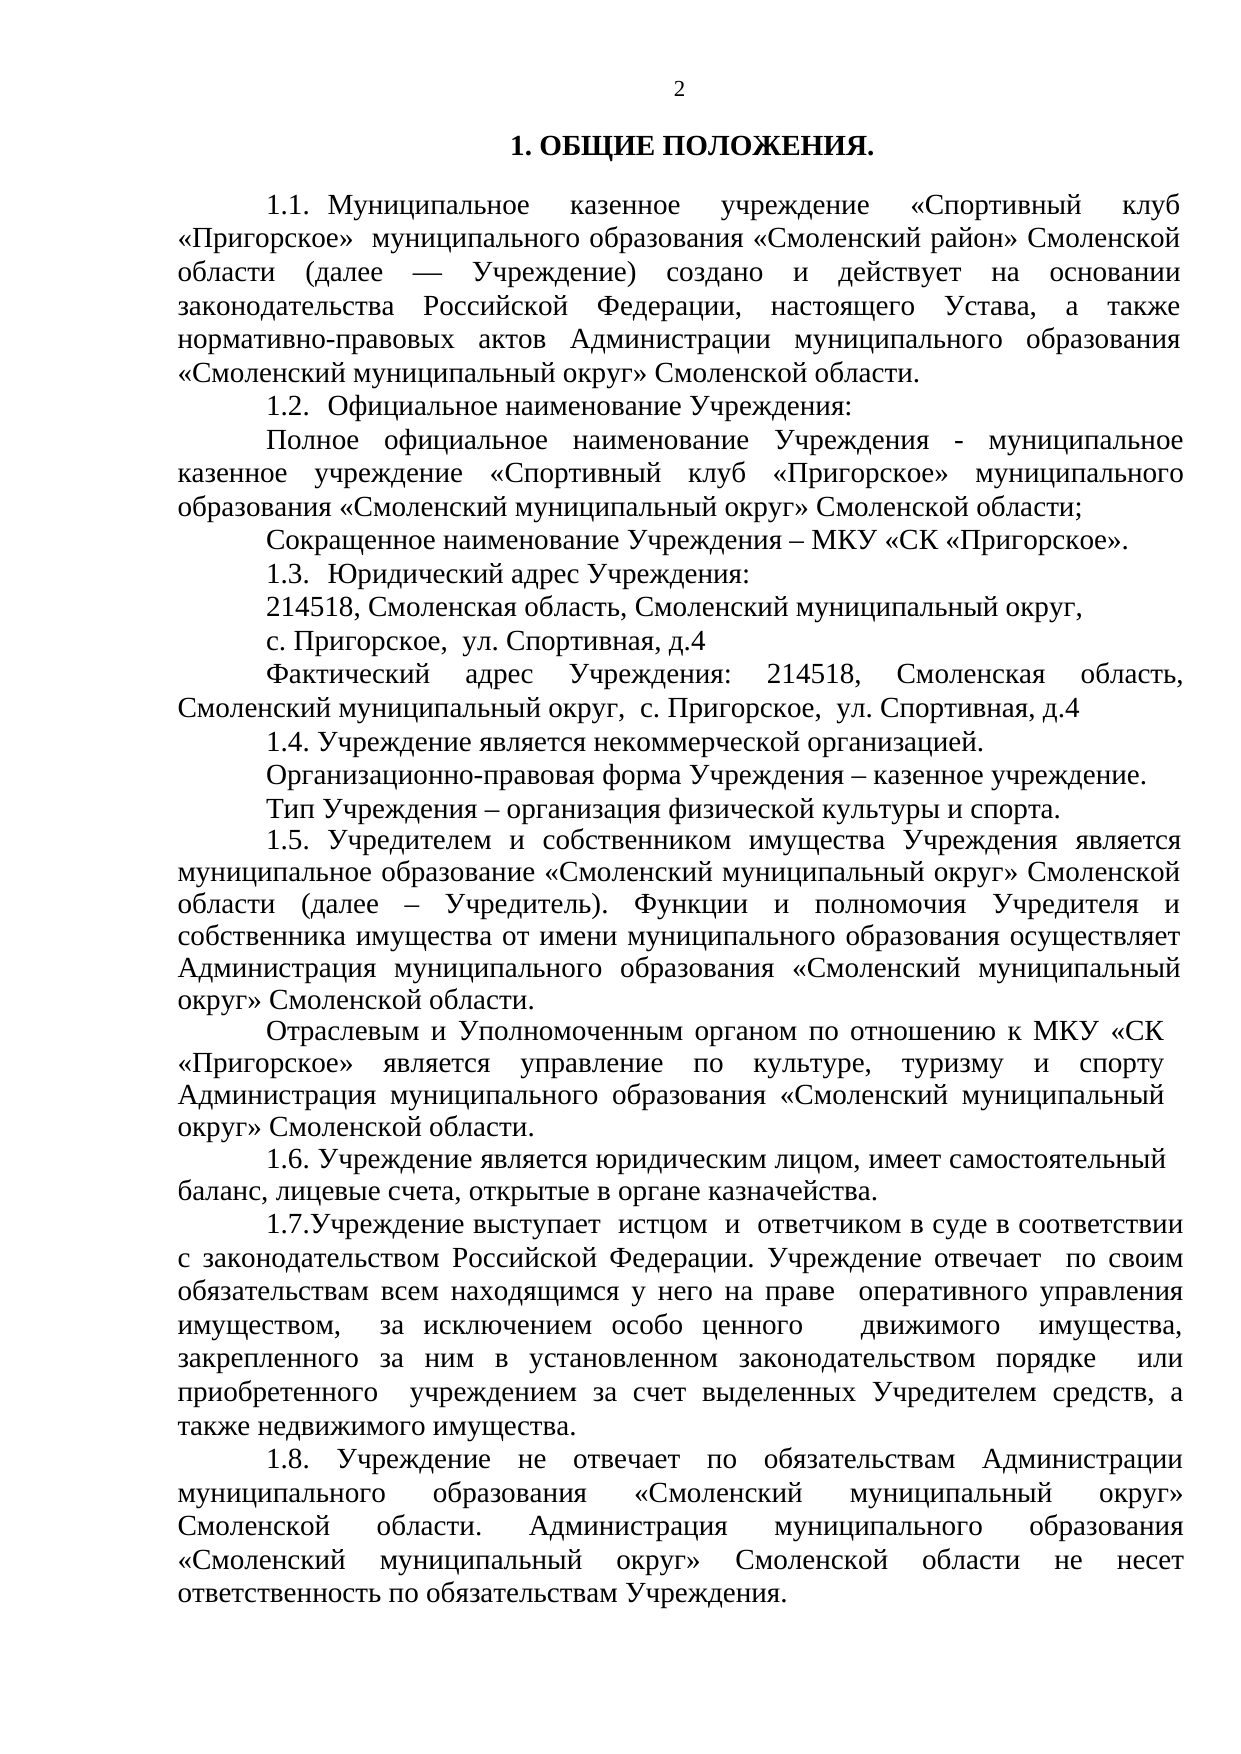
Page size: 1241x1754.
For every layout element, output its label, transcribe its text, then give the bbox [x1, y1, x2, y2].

text Полное официальное наименование Учреждения - муниципальное казенное учреждение «Спортивный клуб «Пригорское» муниципального образования «Смоленский муниципальный округ» Смоленской области; [177, 422, 1184, 522]
text Отраслевым и Уполномоченным органом по отношению к МКУ «СК «Пригорское» является управление по культуре, туризму и спорту Администрация муниципального образования «Смоленский муниципальный округ» Смоленской области. [177, 1015, 1165, 1143]
text 1.8. Учреждение не отвечает по обязательствам Администрации муниципального образования «Смоленский муниципальный округ» Смоленской области. Администрация муниципального образования «Смоленский муниципальный округ» Смоленской области не несет ответственность по обязательствам Учреждения. [177, 1441, 1184, 1609]
text 214518, Смоленская область, Смоленский муниципальный округ, [177, 589, 1184, 623]
text 1.7.Учреждение выступает истцом и ответчиком в суде в соответствии с законодательством Российской Федерации. Учреждение отвечает по своим обязательствам всем находящимся у него на праве оперативного управления имуществом, за исключением особо ценного движимого имущества, закрепленного за ним в установленном законодательством порядке или приобретенного учреждением за счет выделенных Учредителем средств, а также недвижимого имущества. [177, 1206, 1184, 1441]
text с. Пригорское, ул. Спортивная, д.4 [177, 623, 1184, 657]
text 1. ОБЩИЕ ПОЛОЖЕНИЯ. [236, 128, 1148, 161]
text Организационно-правовая форма Учреждения – казенное учреждение. [177, 757, 1181, 791]
list Муниципальное казенное учреждение «Спортивный клуб «Пригорское» муниципального образования «Смоленский район» Смоленской области (далее — Учреждение) создано и действует на основании законодательства Российской Федерации, настоящего Устава, а также нормативно-правовых актов Администрации муниципального образования «Смоленский муниципальный округ» Смоленской области. [177, 187, 1181, 388]
list 1.6. Учреждение является юридическим лицом, имеет самостоятельный баланс, лицевые счета, открытые в органе казначейства. [177, 1143, 1167, 1206]
text Фактический адрес Учреждения: 214518, Смоленская область, Смоленский муниципальный округ, с. Пригорское, ул. Спортивная, д.4 [177, 657, 1184, 724]
list Юридический адрес Учреждения: [177, 556, 1184, 589]
list 1.5. Учредителем и собственником имущества Учреждения является муниципальное образование «Смоленский муниципальный округ» Смоленской области (далее – Учредитель). Функции и полномочия Учредителя и собственника имущества от имени муниципального образования осуществляет Администрация муниципального образования «Смоленский муниципальный округ» Смоленской области. [177, 824, 1181, 1015]
text Тип Учреждения – организация физической культуры и спорта. [177, 791, 1181, 824]
text Сокращенное наименование Учреждения – МКУ «СК «Пригорское». [177, 522, 1184, 556]
list Официальное наименование Учреждения: [177, 388, 1184, 422]
text 1.4. Учреждение является некоммерческой организацией. [177, 724, 1181, 757]
